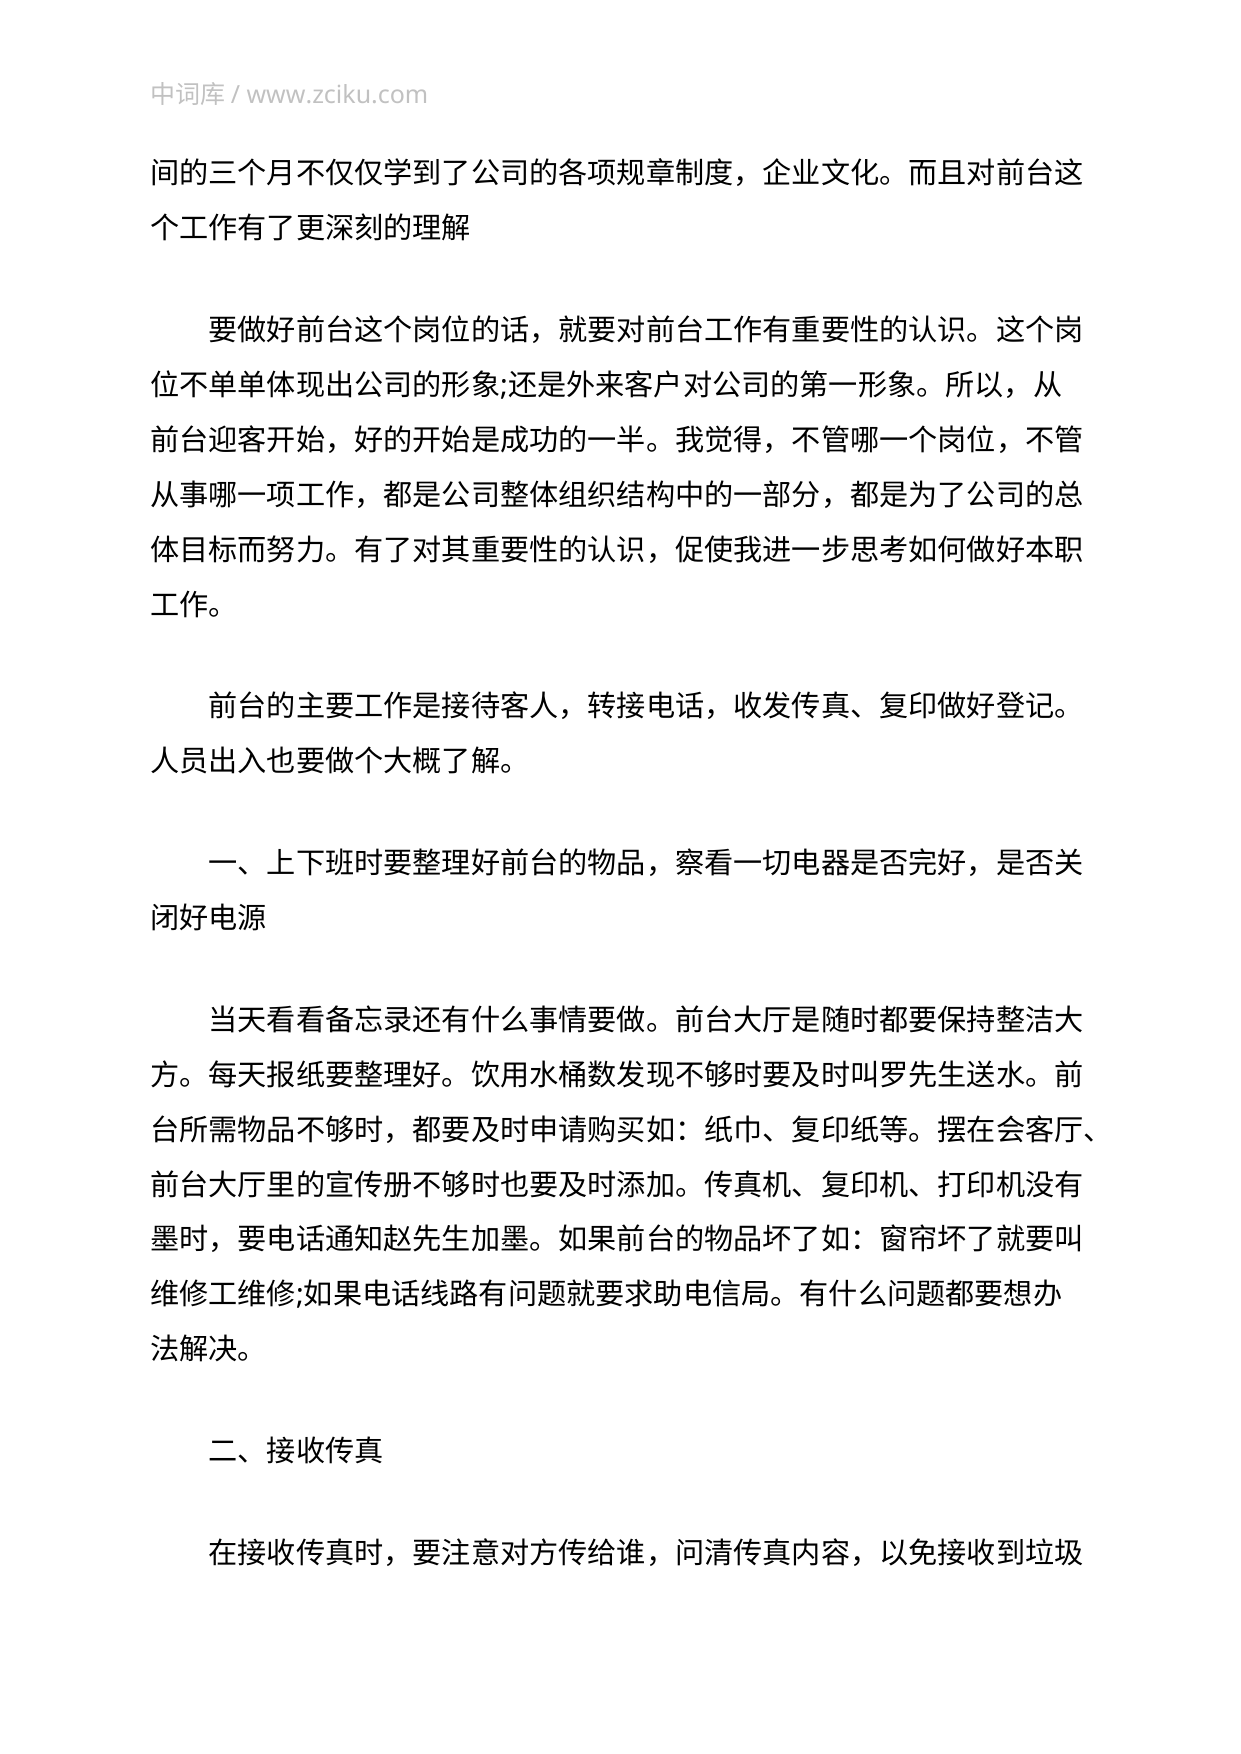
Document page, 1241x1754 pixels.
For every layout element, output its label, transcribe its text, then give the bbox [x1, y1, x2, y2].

text 一、上下班时要整理好前台的物品，察看一切电器是否完好，是否关闭好电源 [150, 840, 1090, 937]
text 二、接收传真 [150, 1428, 1090, 1470]
text 前台的主要工作是接待客人，转接电话，收发传真、复印做好登记。人员出入也要做个大概了解。 [150, 683, 1090, 780]
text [150, 1529, 1090, 1572]
text 要做好前台这个岗位的话，就要对前台工作有重要性的认识。这个岗位不单单体现出公司的形象;还是外来客户对公司的第一形象。所以，从前台迎客开始，好的开始是成功的一半。我觉得，不管哪一个岗位，不管从事哪一项工作，都是公司整体组织结构中的一部分，都是为了公司的总体目标而努力。有了对其重要性的认识，促使我进一步思考如何做好本职工作。 [150, 307, 1090, 623]
text 当天看看备忘录还有什么事情要做。前台大厅是随时都要保持整洁大方。每天报纸要整理好。饮用水桶数发现不够时要及时叫罗先生送水。前台所需物品不够时，都要及时申请购买如：纸巾、复印纸等。摆在会客厅、前台大厅里的宣传册不够时也要及时添加。传真机、复印机、打印机没有墨时，要电话通知赵先生加墨。如果前台的物品坏了如：窗帘坏了就要叫维修工维修;如果电话线路有问题就要求助电信局。有什么问题都要想办法解决。 [150, 996, 1090, 1368]
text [150, 150, 1090, 247]
